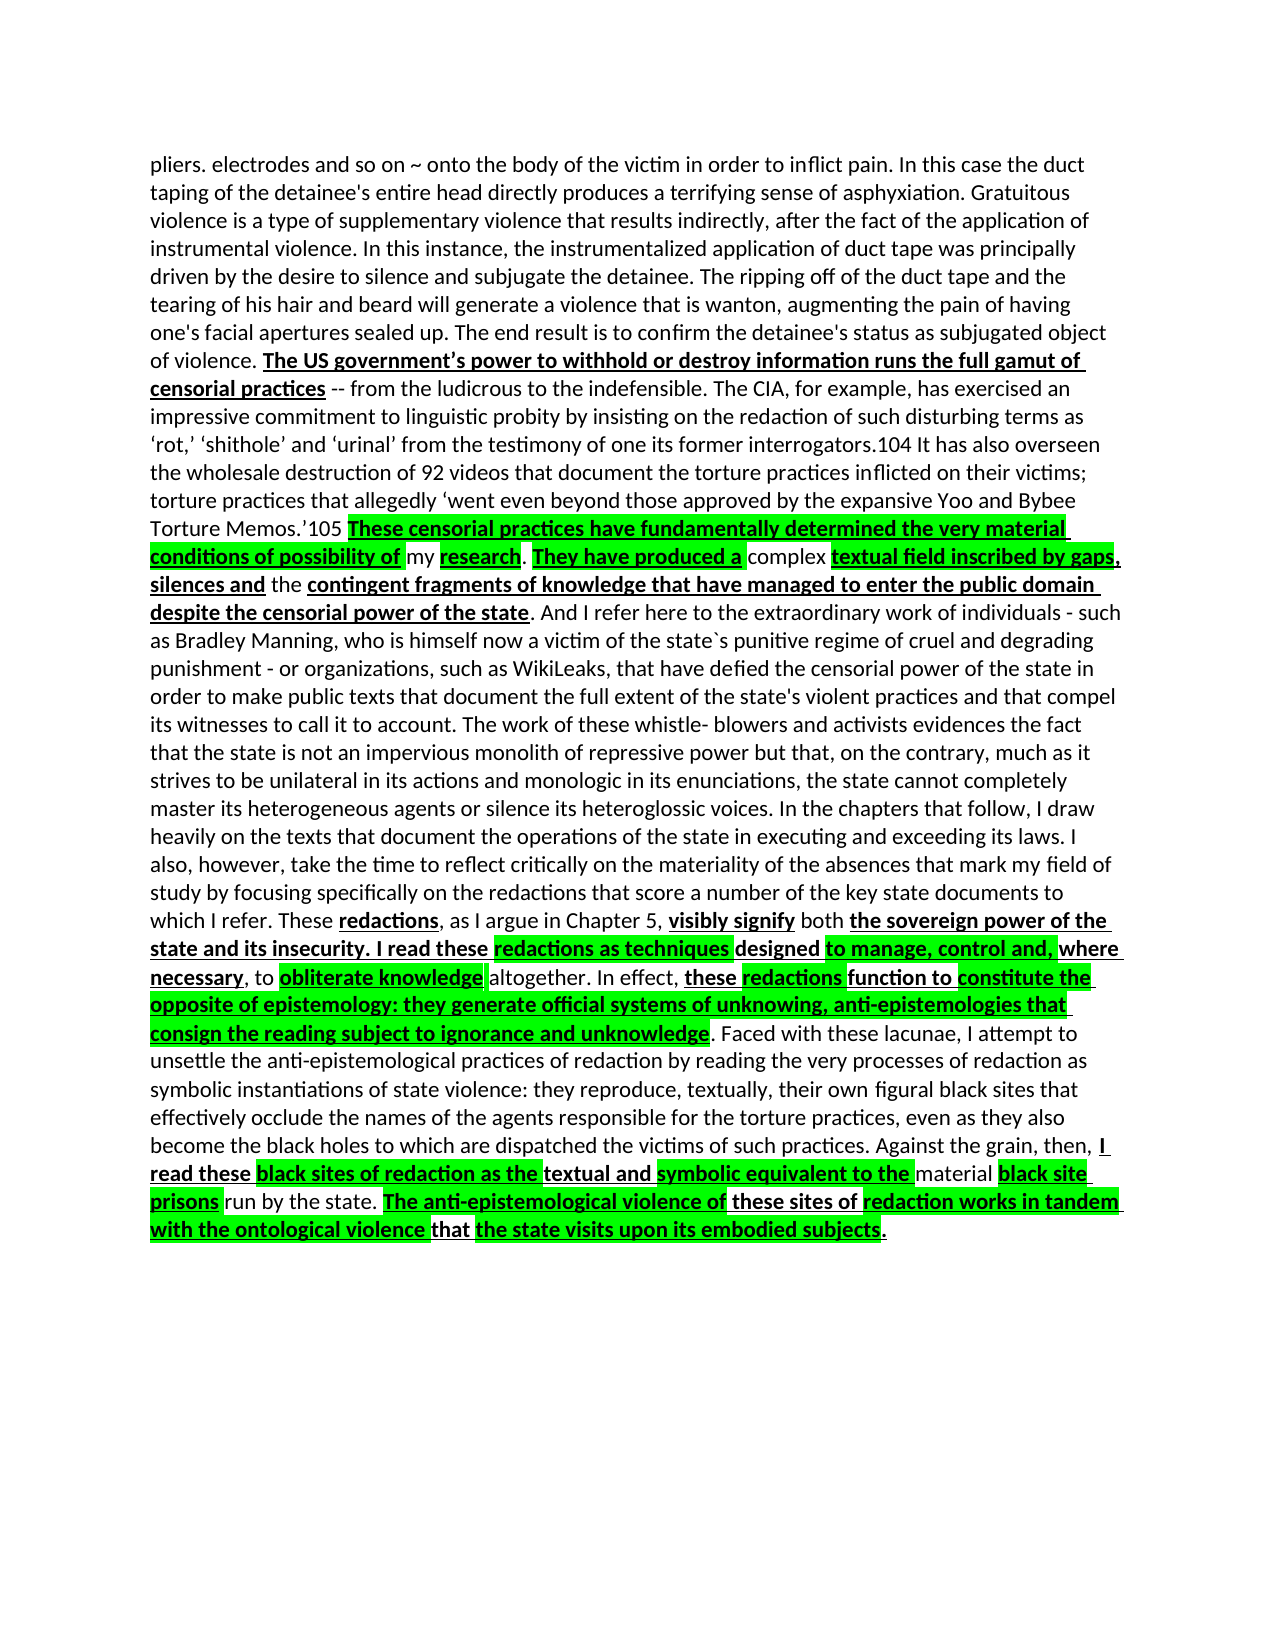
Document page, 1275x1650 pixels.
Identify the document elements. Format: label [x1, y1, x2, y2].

text [150, 150, 1125, 1243]
